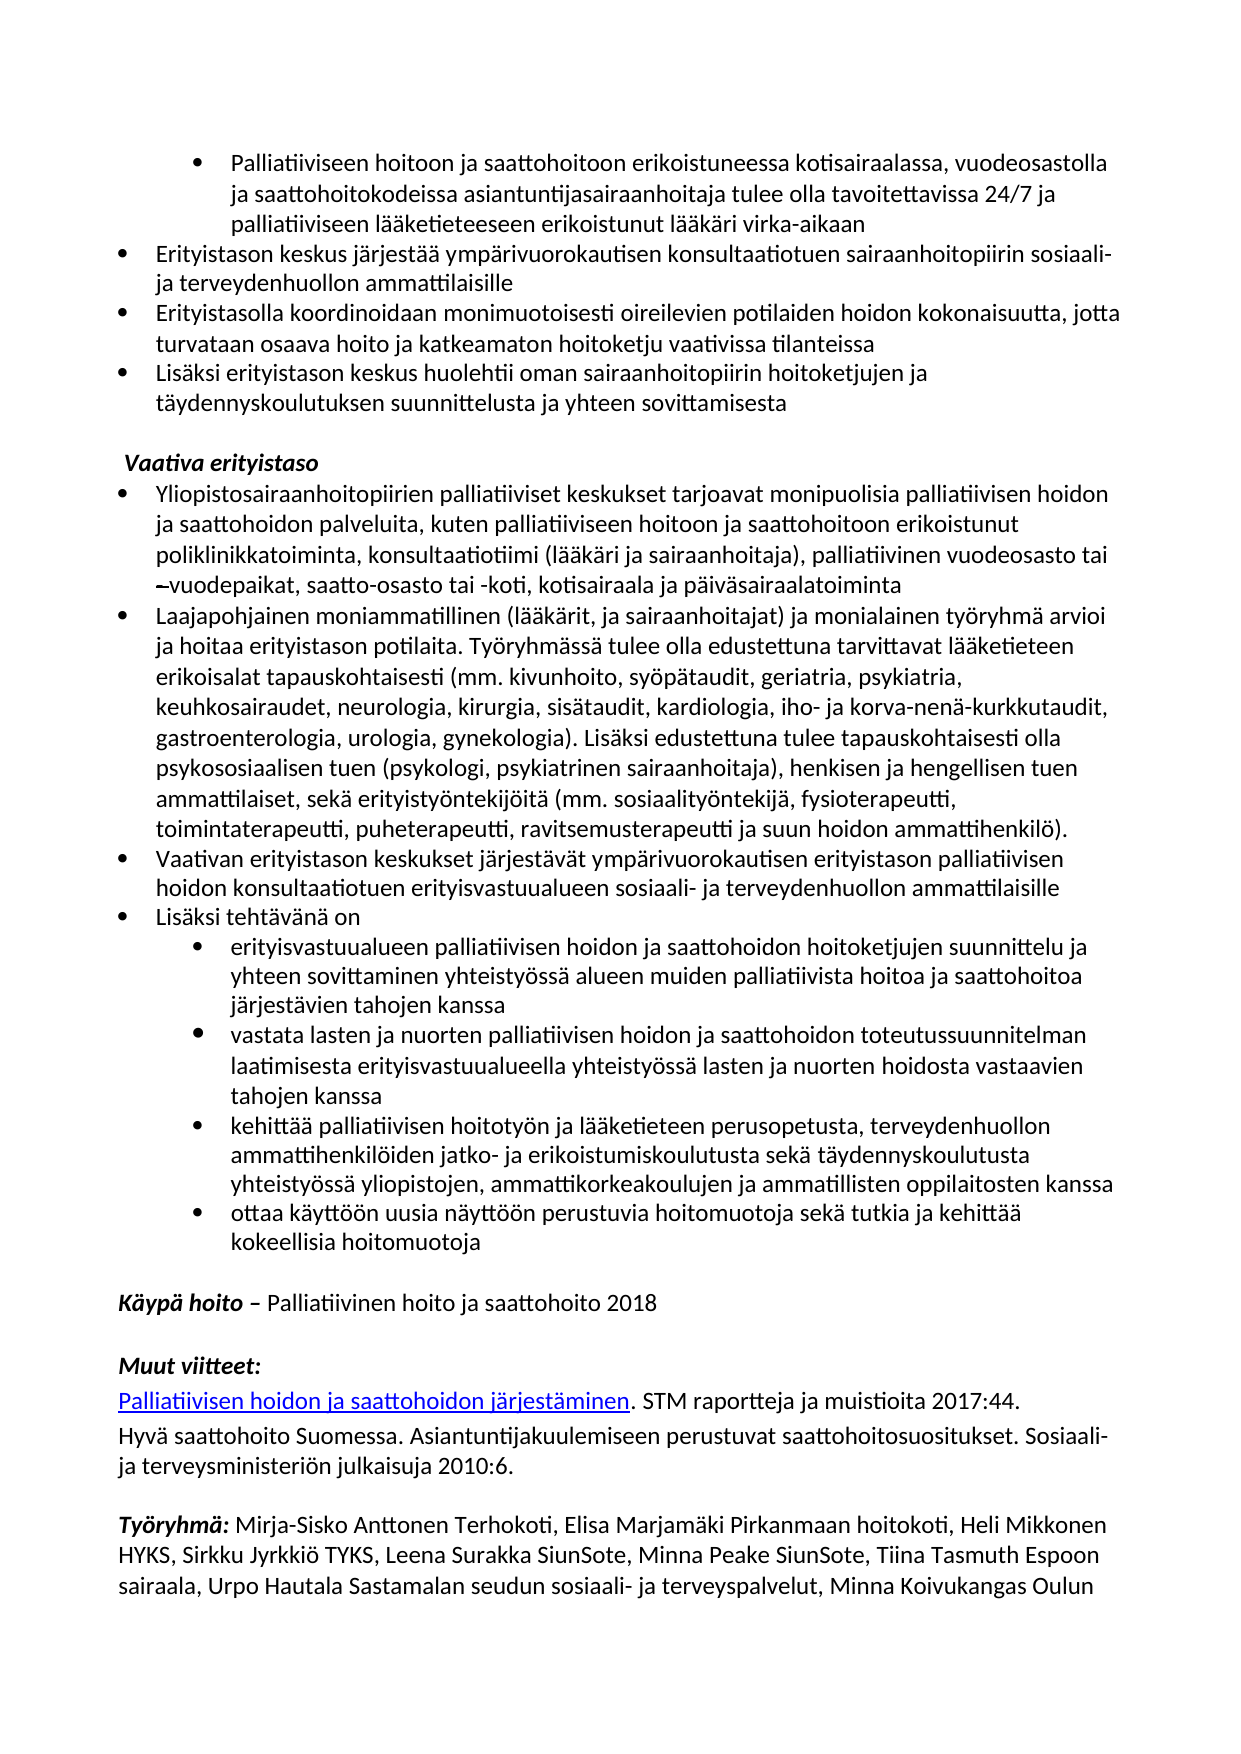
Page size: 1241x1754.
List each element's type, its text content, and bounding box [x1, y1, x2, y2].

text Käypä hoito – Palliatiivinen hoito ja saattohoito 2018 [118, 1287, 1122, 1318]
list Lisäksi tehtävänä on [118, 902, 1122, 932]
list erityisvastuualueen palliatiivisen hoidon ja saattohoidon hoitoketjujen suunnittelu ja yhteen sovittaminen yhteistyössä alueen muiden palliatiivista hoitoa ja saattohoitoa järjestävien tahojen kanssa [193, 932, 1122, 1019]
text Hyvä saattohoito Suomessa. Asiantuntijakuulemiseen perustuvat saattohoitosuositukset. Sosiaali- ja terveysministeriön julkaisuja 2010:6. [118, 1420, 1122, 1481]
list Erityistasolla koordinoidaan monimuotoisesti oireilevien potilaiden hoidon kokonaisuutta, jotta turvataan osaava hoito ja katkeamaton hoitoketju vaativissa tilanteissa [118, 297, 1122, 358]
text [118, 1509, 1122, 1601]
list kehittää palliatiivisen hoitotyön ja lääketieteen perusopetusta, terveydenhuollon ammattihenkilöiden jatko- ja erikoistumiskoulutusta sekä täydennyskoulutusta yhteistyössä yliopistojen, ammattikorkeakoulujen ja ammatillisten oppilaitosten kanssa [193, 1111, 1122, 1198]
list Yliopistosairaanhoitopiirien palliatiiviset keskukset tarjoavat monipuolisia palliatiivisen hoidon ja saattohoidon palveluita, kuten palliatiiviseen hoitoon ja saattohoitoon erikoistunut poliklinikkatoiminta, konsultaatiotiimi (lääkäri ja sairaanhoitaja), palliatiivinen vuodeosasto tai - vuodepaikat, saatto-osasto tai -koti, kotisairaala ja päiväsairaalatoiminta [118, 478, 1122, 600]
list vastata lasten ja nuorten palliatiivisen hoidon ja saattohoidon toteutussuunnitelman laatimisesta erityisvastuualueella yhteistyössä lasten ja nuorten hoidosta vastaavien tahojen kanssa [193, 1019, 1122, 1111]
list Laajapohjainen moniammatillinen (lääkärit, ja sairaanhoitajat) ja monialainen työryhmä arvioi ja hoitaa erityistason potilaita. Työryhmässä tulee olla edustettuna tarvittavat lääketieteen erikoisalat tapauskohtaisesti (mm. kivunhoito, syöpätaudit, geriatria, psykiatria, keuhkosairaudet, neurologia, kirurgia, sisätaudit, kardiologia, iho- ja korva-nenä-kurkkutaudit, gastroenterologia, urologia, gynekologia). Lisäksi edustettuna tulee tapauskohtaisesti olla psykososiaalisen tuen (psykologi, psykiatrinen sairaanhoitaja), henkisen ja hengellisen tuen ammattilaiset, sekä erityistyöntekijöitä (mm. sosiaalityöntekijä, fysioterapeutti, toimintaterapeutti, puheterapeutti, ravitsemusterapeutti ja suun hoidon ammattihenkilö). [118, 600, 1122, 844]
text Muut viitteet: [118, 1350, 1122, 1380]
list Vaativan erityistason keskukset järjestävät ympärivuorokautisen erityistason palliatiivisen hoidon konsultaatiotuen erityisvastuualueen sosiaali- ja terveydenhuollon ammattilaisille [118, 844, 1122, 902]
list ottaa käyttöön uusia näyttöön perustuvia hoitomuotoja sekä tutkia ja kehittää kokeellisia hoitomuotoja [193, 1198, 1122, 1257]
text Palliatiivisen hoidon ja saattohoidon järjestäminen. STM raportteja ja muistioita 2017:44. [118, 1385, 1122, 1415]
text Vaativa erityistaso [118, 447, 1122, 478]
list Erityistason keskus järjestää ympärivuorokautisen konsultaatiotuen sairaanhoitopiirin sosiaali- ja terveydenhuollon ammattilaisille [118, 239, 1122, 297]
list Palliatiiviseen hoitoon ja saattohoitoon erikoistuneessa kotisairaalassa, vuodeosastolla ja saattohoitokodeissa asiantuntijasairaanhoitaja tulee olla tavoitettavissa 24/7 ja palliatiiviseen lääketieteeseen erikoistunut lääkäri virka-aikaan [193, 148, 1122, 239]
list Lisäksi erityistason keskus huolehtii oman sairaanhoitopiirin hoitoketjujen ja täydennyskoulutuksen suunnittelusta ja yhteen sovittamisesta [118, 358, 1122, 417]
